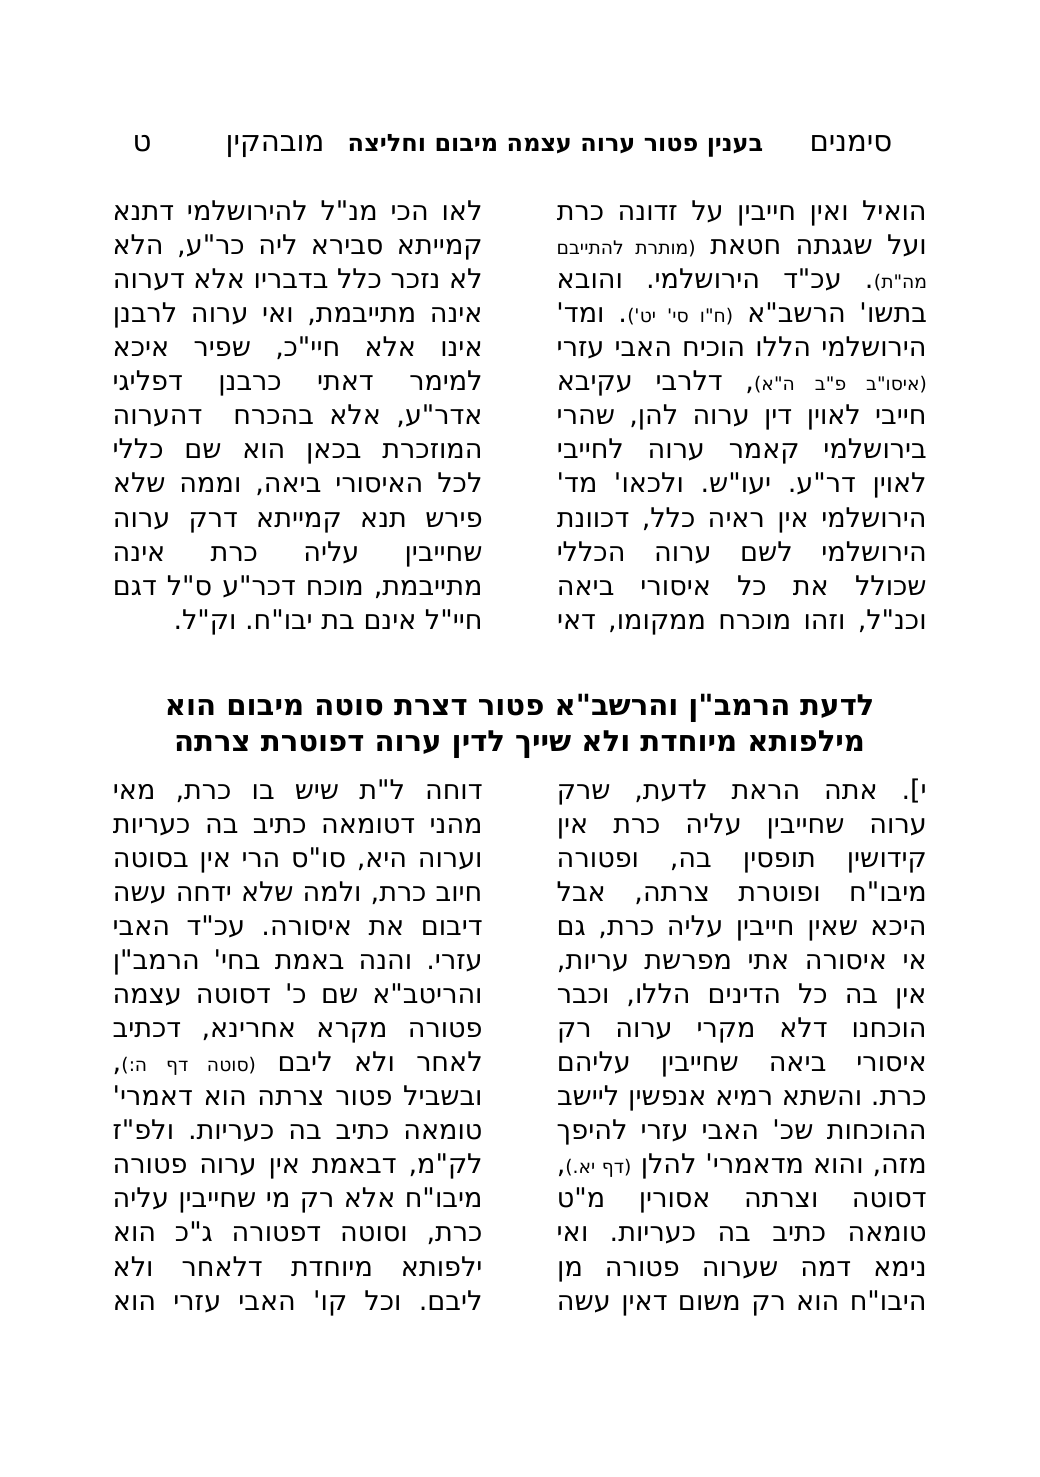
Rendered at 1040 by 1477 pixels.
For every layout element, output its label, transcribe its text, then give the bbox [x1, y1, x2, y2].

subtitle לדעת הרמב"ן והרשב"א פטור דצרת סוטה מיבום הוא מילפותא מיוחדת ולא שייך לדין ערוה דפוטרת צרתה [112, 688, 927, 759]
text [112, 195, 483, 636]
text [557, 774, 927, 1316]
